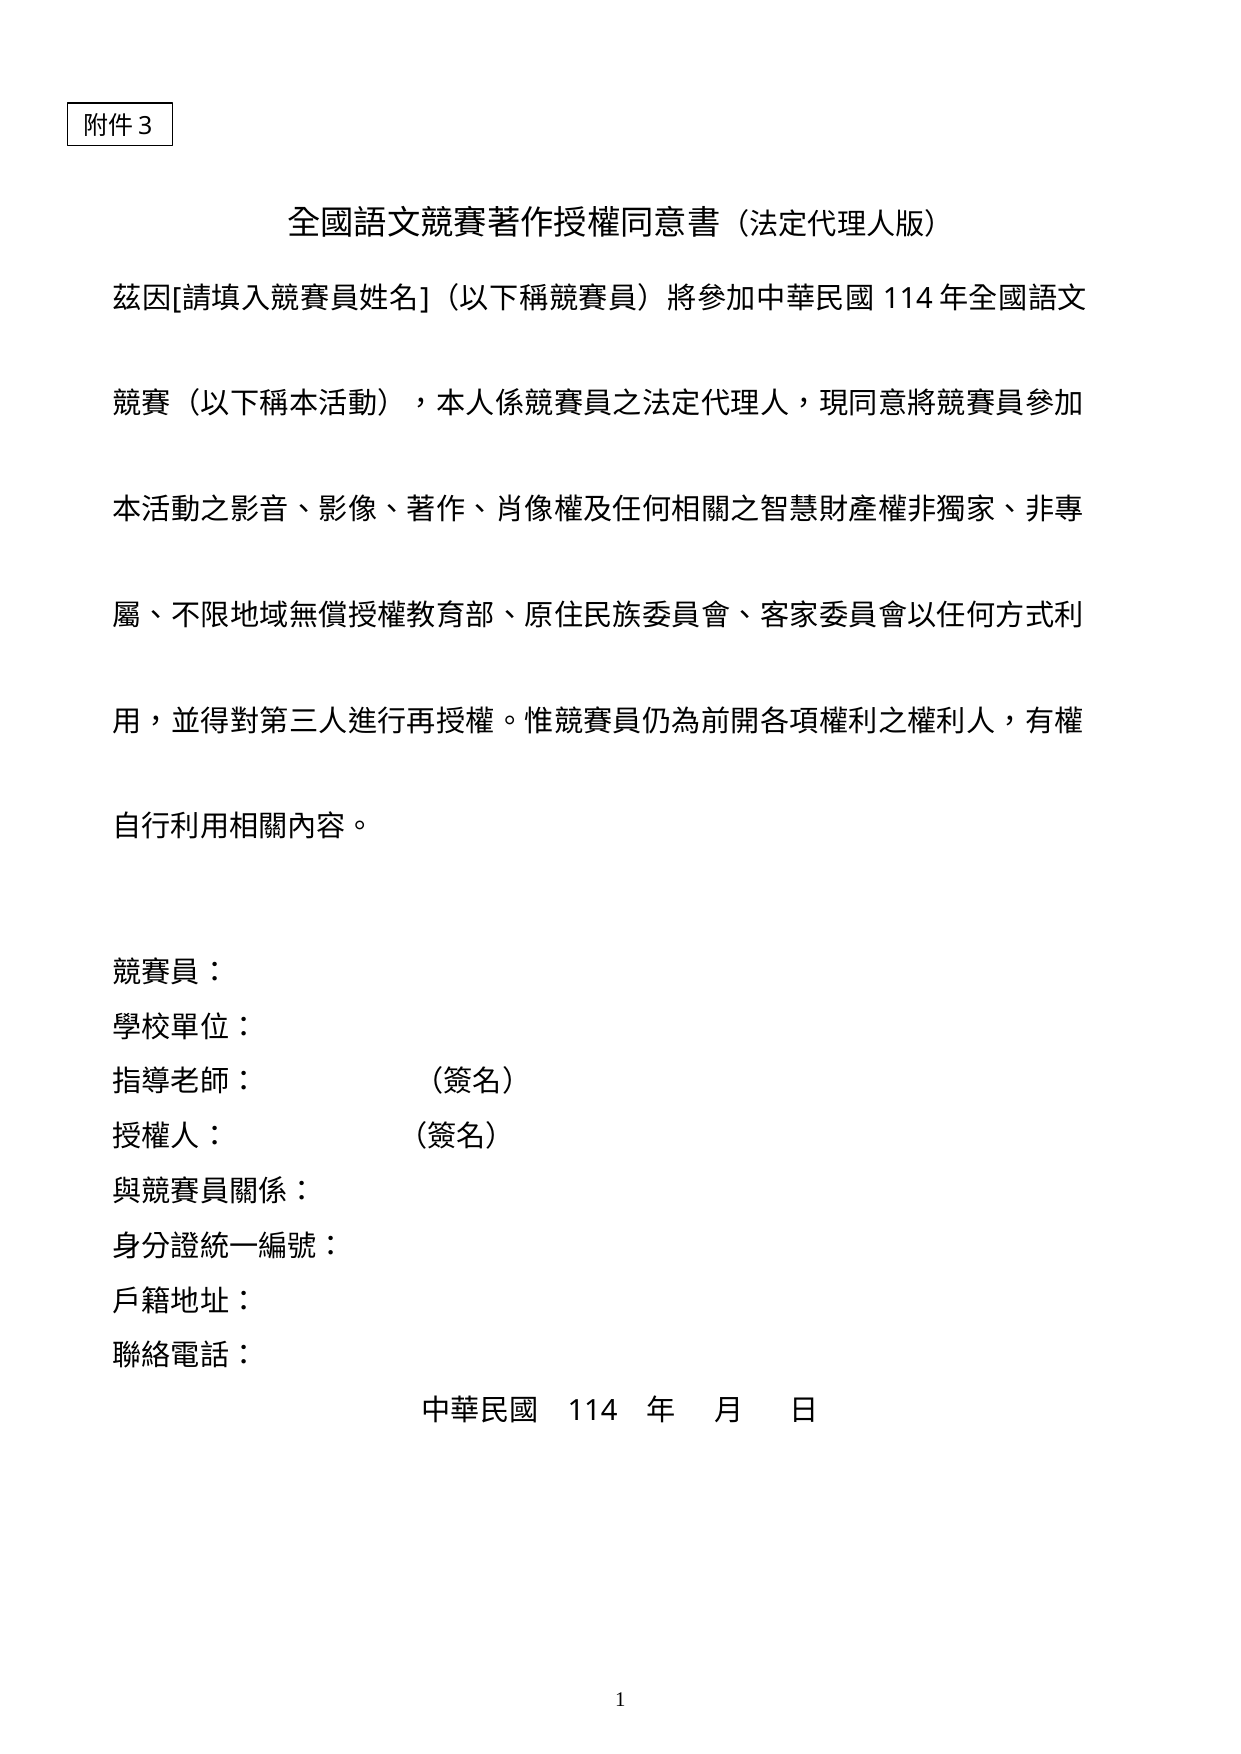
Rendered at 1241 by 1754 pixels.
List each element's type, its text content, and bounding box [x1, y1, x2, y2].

text 聯絡電話： [112, 1332, 1088, 1374]
text 茲因[請填入競賽員姓名]（以下稱競賽員）將參加中華民國114年全國語文競賽（以下稱本活動），本人係競賽員之法定代理人，現同意將競賽員參加本活動之影音、影像、著作、肖像權及任何相關之智慧財產權非獨家、非專屬、不限地域無償授權教育部、原住民族委員會、客家委員會以任何方式利用，並得對第三人進行再授權。惟競賽員仍為前開各項權利之權利人，有權自行利用相關內容。 [112, 274, 1088, 845]
text 戶籍地址： [112, 1277, 1088, 1319]
text 競賽員： [112, 948, 1088, 991]
text 學校單位： [112, 1003, 1088, 1045]
text 身分證統一編號： [112, 1222, 1088, 1264]
text 全國語文競賽著作授權同意書（法定代理人版） [112, 195, 1128, 274]
text 指導老師： （簽名） [112, 1058, 1088, 1100]
text 與競賽員關係： [112, 1167, 1088, 1210]
text 授權人： （簽名） [112, 1113, 1088, 1155]
text 中華民國 114 年 月 日 [112, 1387, 1128, 1429]
